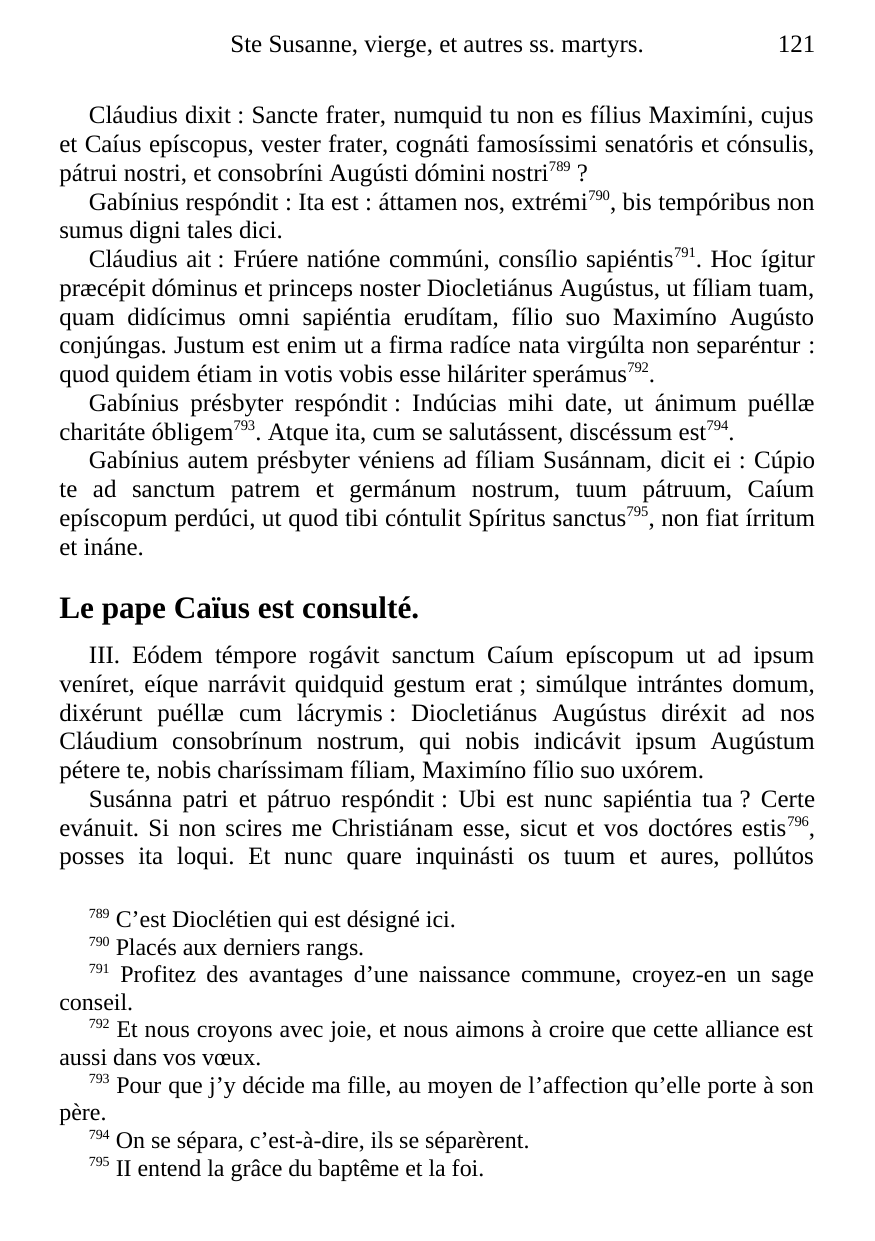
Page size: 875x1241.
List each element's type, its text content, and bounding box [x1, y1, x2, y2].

subtitle Le pape Caïus est consulté. [59, 589, 815, 626]
text Cláudius dixit : Sancte frater, numquid tu non es fílius Maximíni, cujus et Caíus epíscopus, vester frater, cognáti famosíssimi senatóris et cónsulis, pátrui nostri, et consobríni Augústi dómini nostri ? [59, 100, 815, 187]
text Gabínius autem présbyter véniens ad fíliam Susánnam, dicit ei : Cúpio te ad sanctum patrem et germánum nostrum, tuum pátruum, Caíum epíscopum perdúci, ut quod tibi cóntulit Spíritus sanctus, non fiat írritum et ináne. [59, 445, 815, 560]
text Cláudius ait : Frúere natióne commúni, consílio sapiéntis. Hoc ígitur præcépit dóminus et princeps noster Diocletiánus Augústus, ut fíliam tuam, quam didícimus omni sapiéntia erudítam, fílio suo Maximíno Augústo conjúngas. Justum est enim ut a firma radíce nata virgúlta non separéntur : quod quidem étiam in votis vobis esse hiláriter sperámus. [59, 244, 815, 388]
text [59, 784, 815, 870]
text Gabínius présbyter respóndit : Indúcias mihi date, ut ánimum puéllæ charitáte óbligem. Atque ita, cum se salutássent, discéssum est. [59, 388, 815, 445]
text Gabínius respóndit : Ita est : áttamen nos, extrémi, bis tempóribus non sumus digni tales dici. [59, 187, 815, 244]
text III. Eódem témpore rogávit sanctum Caíum epíscopum ut ad ipsum veníret, eíque narrávit quidquid gestum erat ; simúlque intrántes domum, dixérunt puéllæ cum lácrymis : Diocletiánus Augústus diréxit ad nos Cláudium consobrínum nostrum, qui nobis indicávit ipsum Augústum pétere te, nobis charíssimam fíliam, Maximíno fílio suo uxórem. [59, 640, 815, 784]
